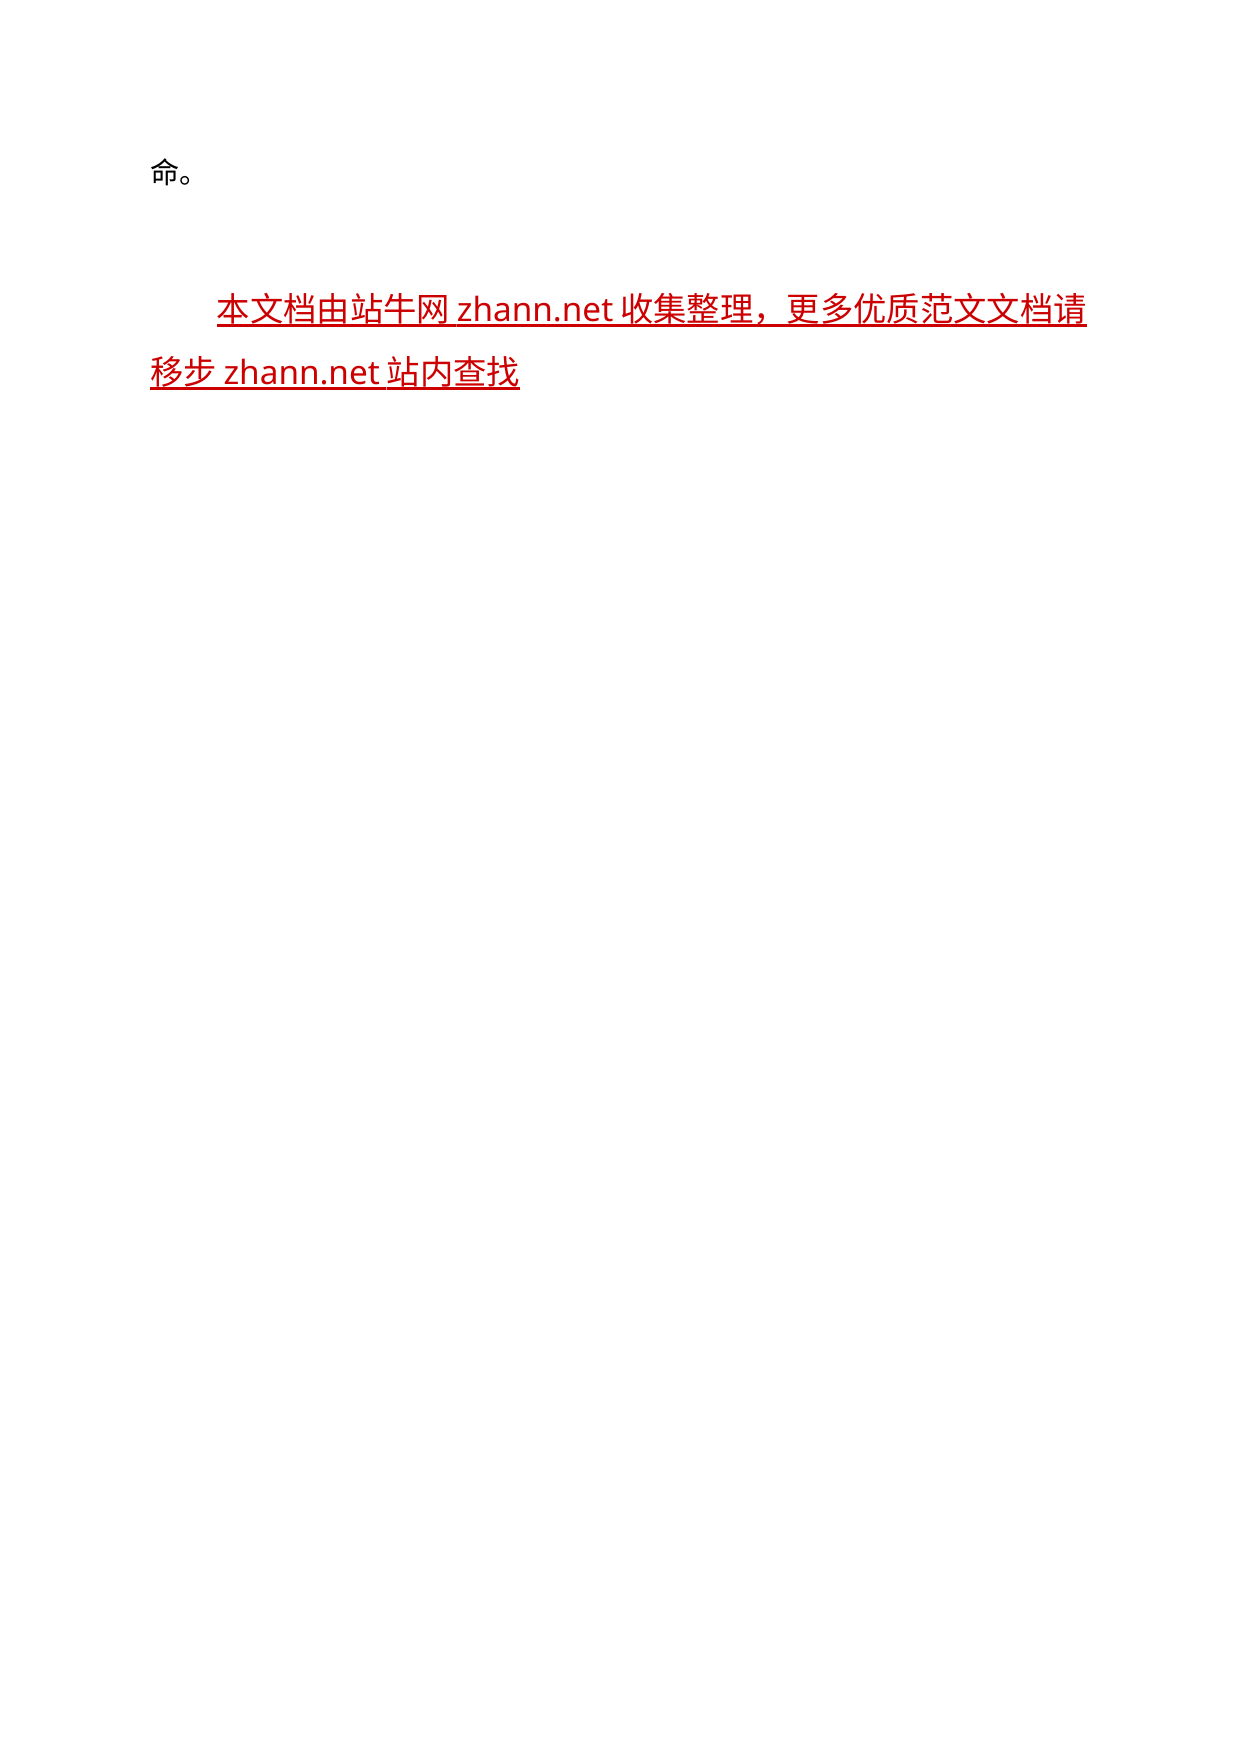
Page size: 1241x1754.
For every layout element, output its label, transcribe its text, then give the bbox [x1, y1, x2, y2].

text 本文档由站牛网zhann.net收集整理，更多优质范文文档请移步zhann.net站内查找 [150, 283, 1090, 394]
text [150, 150, 1090, 192]
